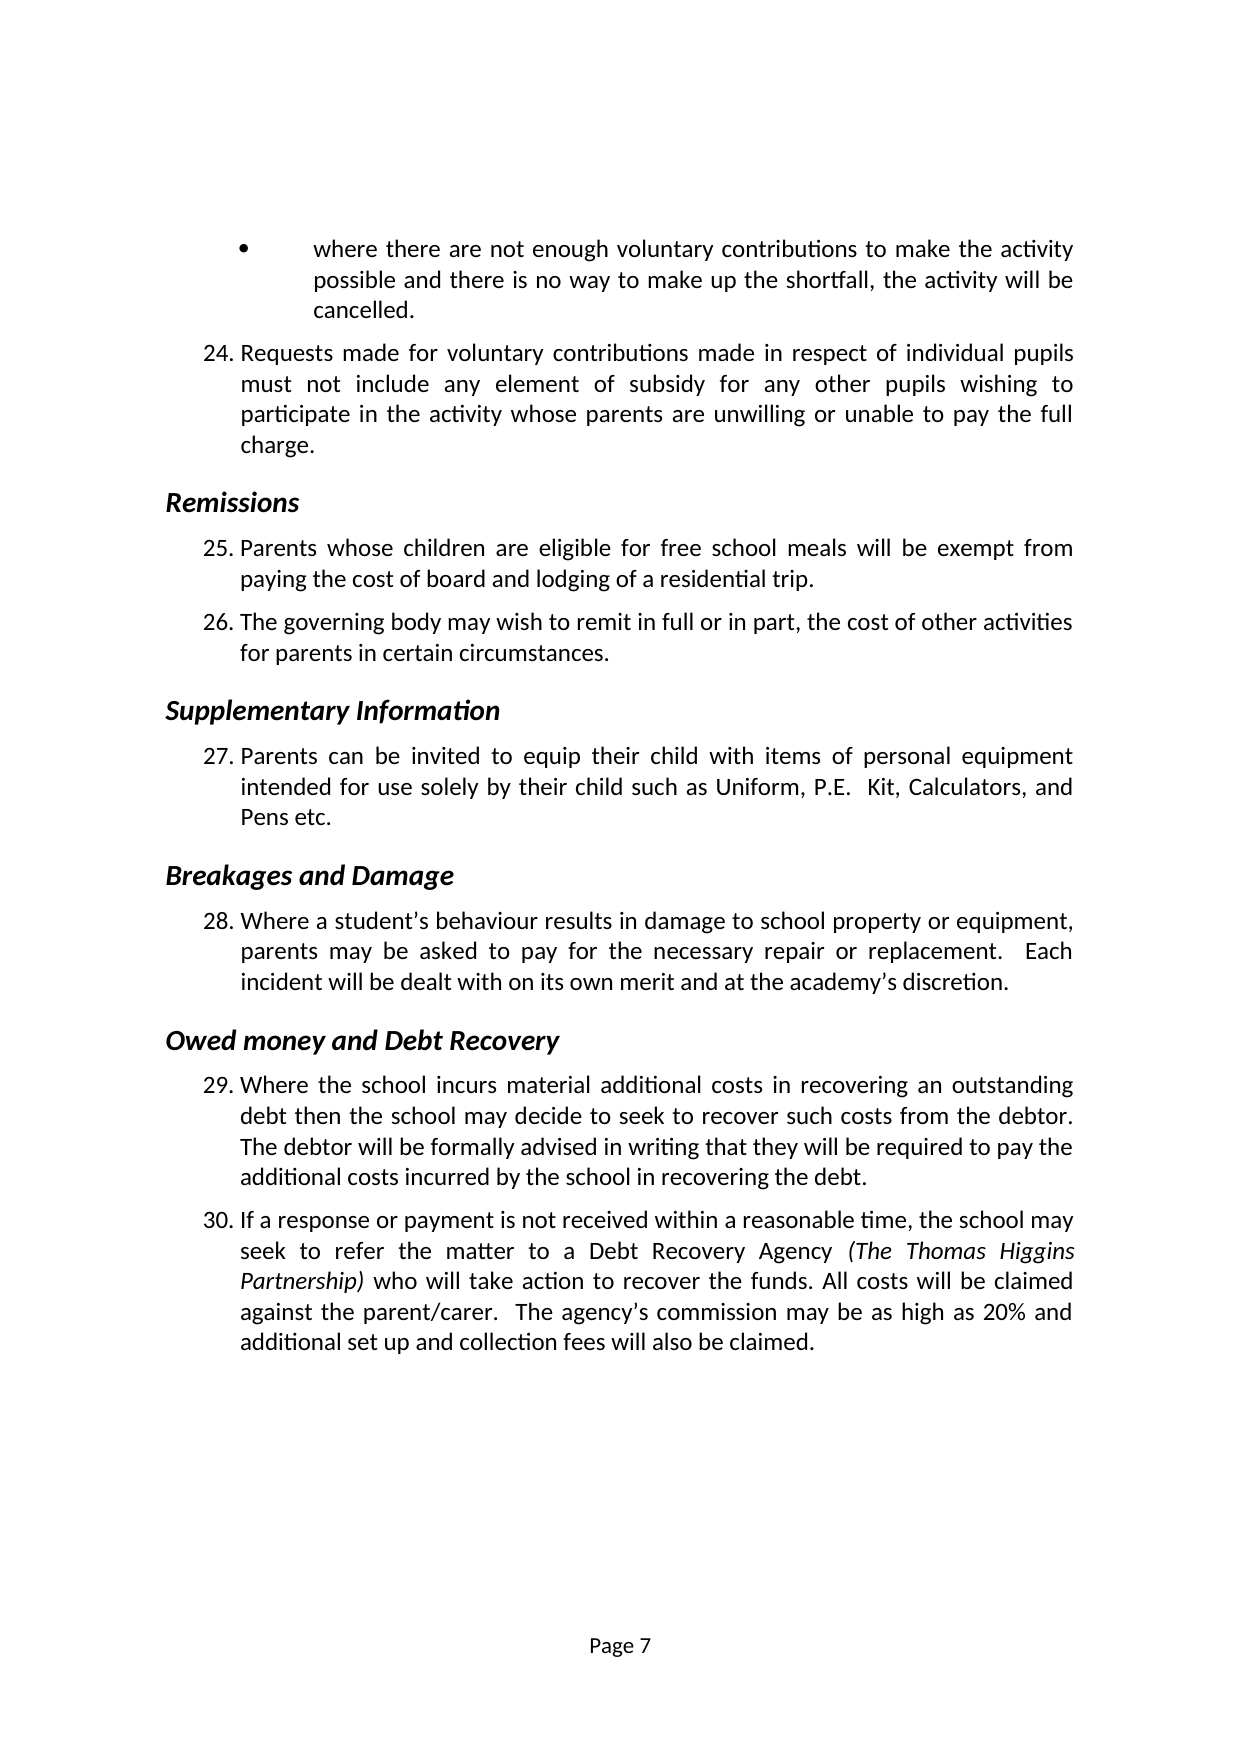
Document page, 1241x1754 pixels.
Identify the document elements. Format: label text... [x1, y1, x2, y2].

list Parents whose children are eligible for free school meals will be exempt from paying the cost of board and lodging of a residential trip. [203, 533, 1075, 594]
subtitle Breakages and Damage [165, 857, 1075, 892]
subtitle Remissions [165, 484, 1075, 520]
list If a response or payment is not received within a reasonable time, the school may seek to refer the matter to a Debt Recovery Agency (The Thomas Higgins Partnership) who will take action to recover the funds. All costs will be claimed against the parent/carer. The agency’s commission may be as high as 20% and additional set up and collection fees will also be claimed. [203, 1204, 1075, 1357]
list Requests made for voluntary contributions made in respect of individual pupils must not include any element of subsidy for any other pupils wishing to participate in the activity whose parents are unwilling or unable to pay the full charge. [203, 337, 1075, 459]
list Parents can be invited to equip their child with items of personal equipment intended for use solely by their child such as Uniform, P.E. Kit, Calculators, and Pens etc. [203, 740, 1075, 832]
subtitle Supplementary Information [165, 692, 1075, 728]
list The governing body may wish to remit in full or in part, the cost of other activities for parents in certain circumstances. [203, 606, 1075, 667]
list where there are not enough voluntary contributions to make the activity possible and there is no way to make up the shortfall, the activity will be cancelled. [239, 233, 1075, 325]
subtitle Owed money and Debt Recovery [165, 1022, 1075, 1057]
list Where the school incurs material additional costs in recovering an outstanding debt then the school may decide to seek to recover such costs from the debtor. The debtor will be formally advised in writing that they will be required to pay the additional costs incurred by the school in recovering the debt. [203, 1070, 1075, 1192]
list Where a student’s behaviour results in damage to school property or equipment, parents may be asked to pay for the necessary repair or replacement. Each incident will be dealt with on its own merit and at the academy’s discretion. [203, 905, 1075, 997]
